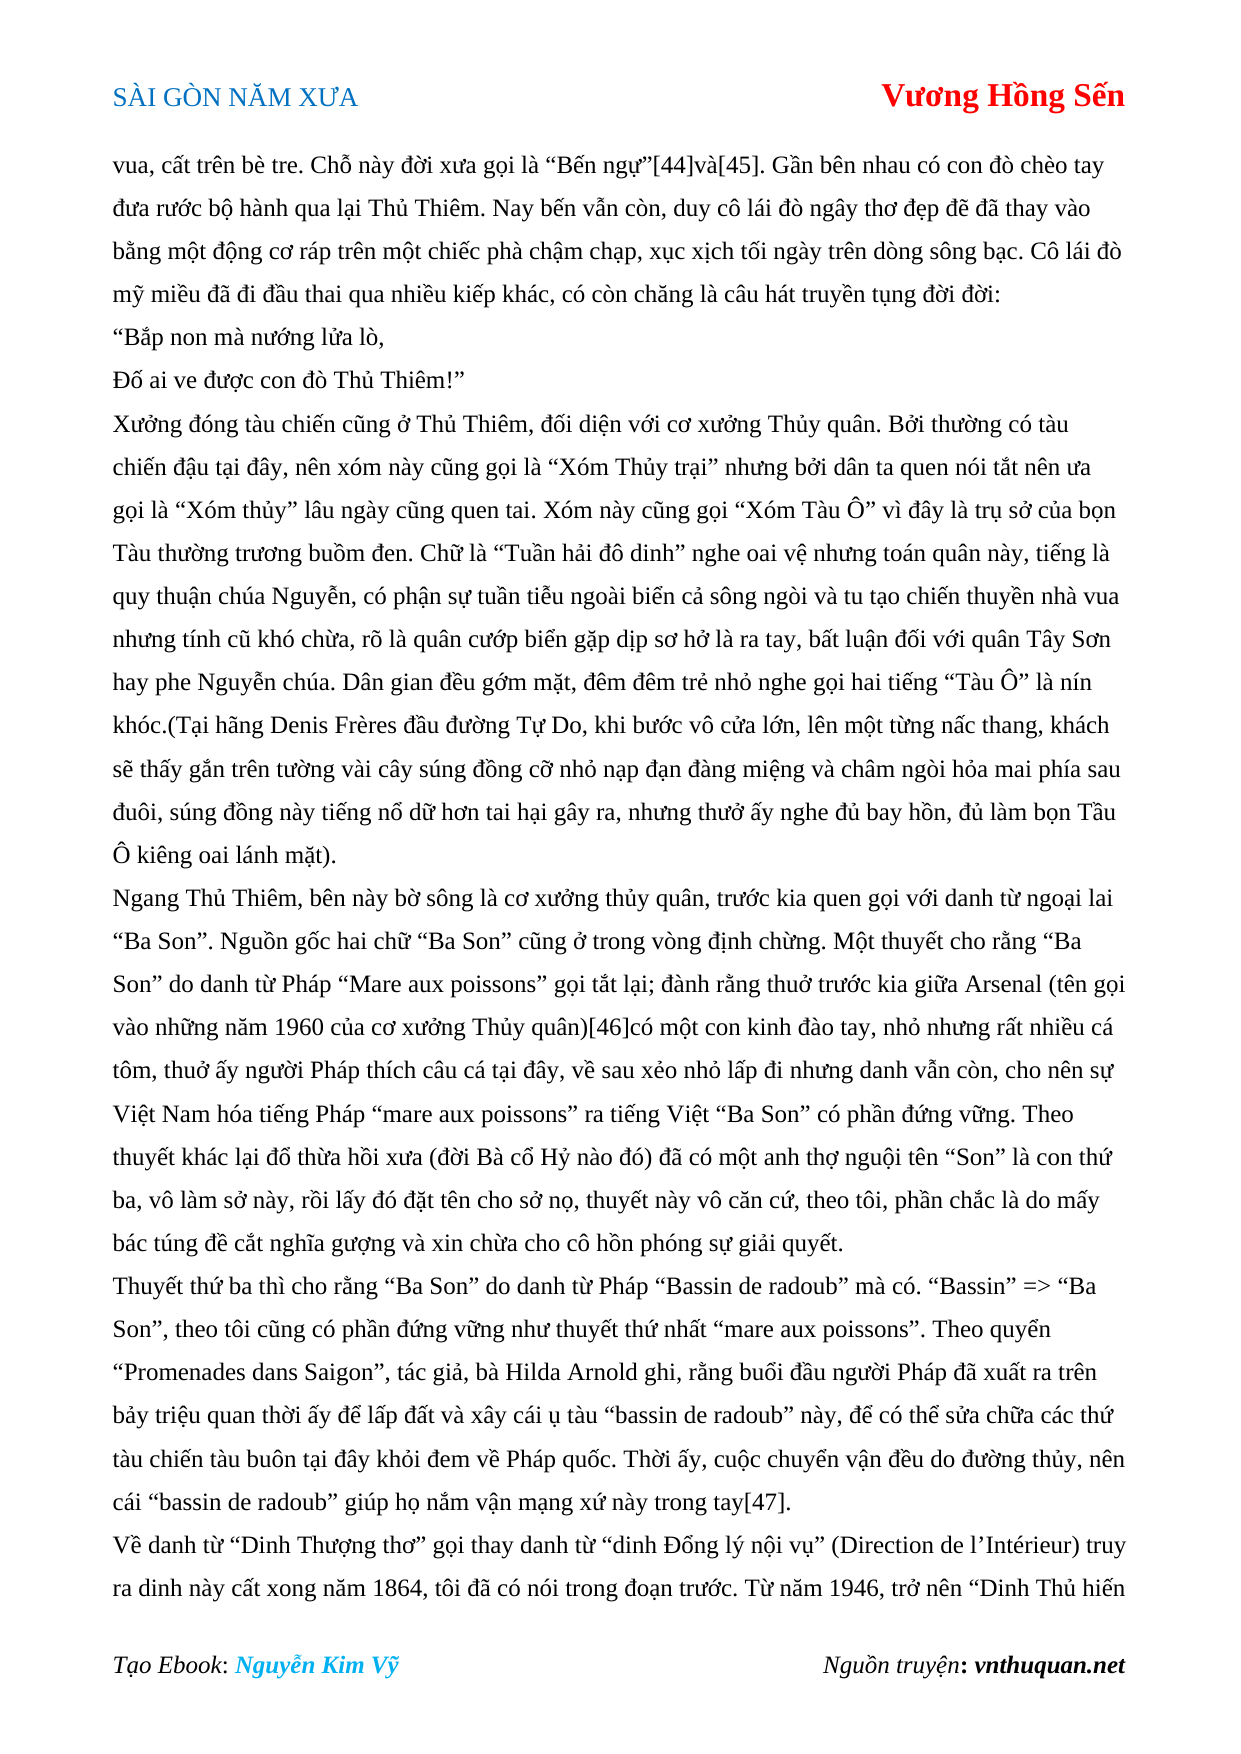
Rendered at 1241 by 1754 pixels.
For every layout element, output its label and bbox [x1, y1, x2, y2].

text [112, 150, 1128, 1602]
